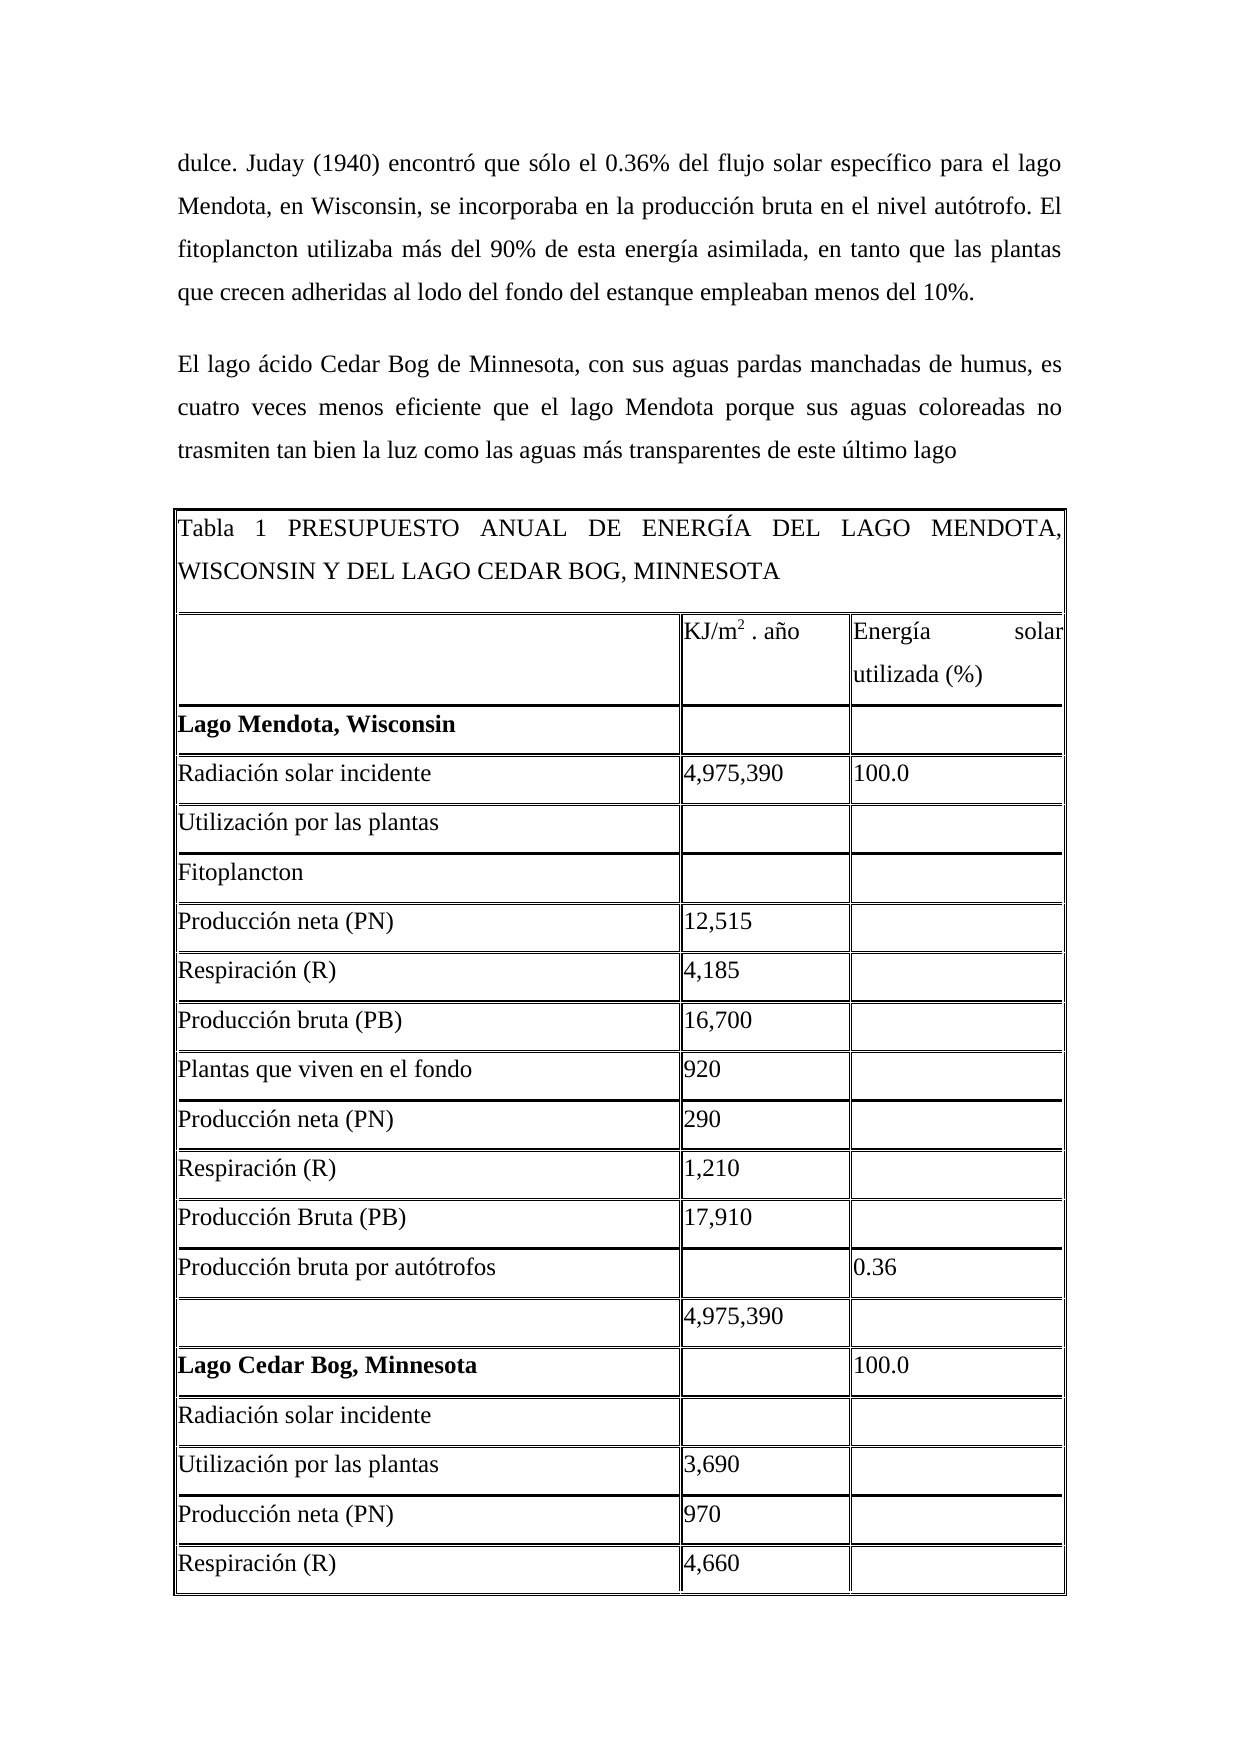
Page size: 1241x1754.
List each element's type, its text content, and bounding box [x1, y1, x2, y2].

table_cell [852, 1000, 1064, 1049]
table_cell 4,185 [683, 954, 849, 1000]
table_cell Utilización por las plantas [175, 803, 681, 852]
table_cell [683, 1349, 849, 1395]
table_cell 290 [683, 1102, 849, 1148]
table_cell [852, 901, 1064, 951]
table_cell [852, 1395, 1064, 1444]
table_cell 100.0 [851, 1346, 1065, 1395]
table_cell [852, 1296, 1064, 1346]
table_cell 4,975,390 [683, 1300, 849, 1346]
table_cell [852, 852, 1064, 901]
table_cell 100.0 [852, 753, 1064, 803]
table_cell [683, 855, 849, 901]
table_cell [852, 704, 1064, 753]
table_cell [683, 806, 849, 852]
table_cell Respiración (R) [175, 951, 681, 1000]
table_cell Energía solar utilizada (%) [851, 611, 1064, 704]
table_cell [851, 1198, 1065, 1247]
table_cell [852, 1050, 1064, 1099]
table_cell 17,910 [683, 1201, 849, 1247]
text El lago ácido Cedar Bog de Minnesota, con sus aguas pardas manchadas de humus, es cuatro veces menos eficiente que el lago Mendota porque sus aguas coloreadas no trasmiten tan bien la luz como las aguas más transparentes de este último lago [177, 349, 1063, 464]
table_cell Fitoplancton [177, 852, 679, 901]
table_cell [177, 611, 681, 704]
table_cell Utilización por las plantas [177, 1445, 679, 1494]
table_cell Producción neta (PN) [177, 1099, 679, 1148]
table_cell 4,660 [681, 1547, 851, 1593]
table_cell [683, 707, 849, 753]
table_cell 970 [683, 1497, 849, 1543]
table_cell Lago Cedar Bog, Minnesota [175, 1346, 681, 1395]
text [177, 148, 1063, 306]
table_cell Respiración (R) [177, 1543, 681, 1593]
table_cell 920 [683, 1053, 849, 1099]
table_cell Producción bruta por autótrofos [177, 1247, 679, 1296]
table_cell 1,210 [683, 1152, 849, 1198]
table_cell 12,515 [683, 905, 849, 951]
table_cell 3,690 [683, 1448, 849, 1494]
table_cell [177, 1296, 679, 1346]
table_cell 4,975,390 [683, 757, 849, 803]
table_cell [852, 1494, 1064, 1543]
table_cell Producción Bruta (PB) [175, 1198, 681, 1247]
table_cell Radiación solar incidente [177, 753, 679, 803]
table_cell Producción neta (PN) [177, 1494, 679, 1543]
table_cell KJ/m2 . año [683, 615, 849, 704]
table_cell Producción bruta (PB) [177, 1000, 679, 1049]
table_cell Respiración (R) [177, 1148, 679, 1198]
table_cell Lago Mendota, Wisconsin [177, 704, 679, 753]
table_cell [683, 1399, 849, 1444]
table_cell [851, 951, 1065, 1000]
table_cell [851, 803, 1065, 852]
table_cell [852, 1099, 1064, 1148]
table_cell Producción neta (PN) [177, 901, 679, 951]
table_header Tabla 1 PRESUPUESTO ANUAL DE ENERGÍA DEL LAGO MENDOTA, WISCONSIN Y DEL LAGO CEDAR BOG, MINNESOTA [177, 511, 1064, 611]
table_cell [852, 1445, 1064, 1494]
table_cell 0.36 [852, 1247, 1064, 1296]
table_cell 16,700 [683, 1004, 849, 1049]
table_cell Radiación solar incidente [177, 1395, 679, 1444]
table_cell Plantas que viven en el fondo [177, 1050, 679, 1099]
table_cell [851, 1543, 1064, 1593]
table_cell [683, 1250, 849, 1296]
table_cell [852, 1148, 1064, 1198]
